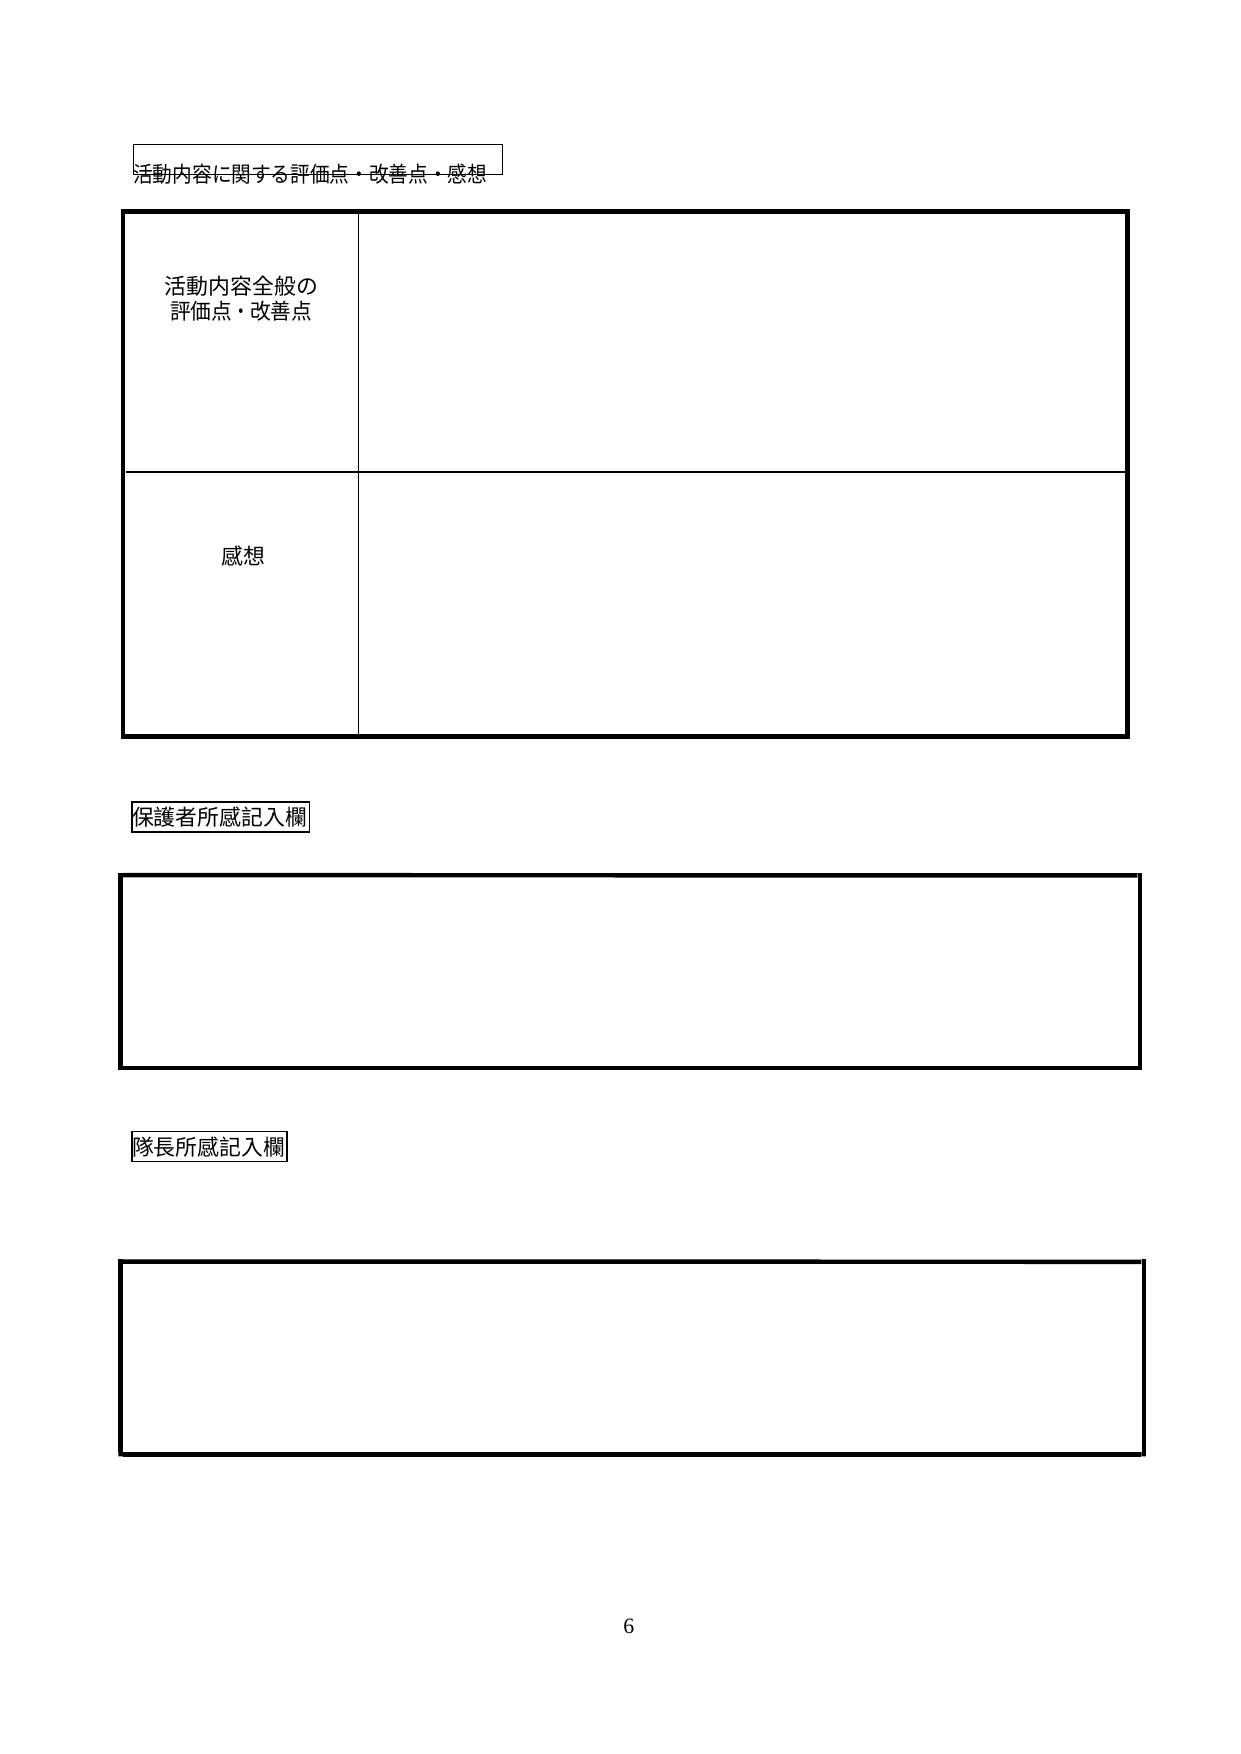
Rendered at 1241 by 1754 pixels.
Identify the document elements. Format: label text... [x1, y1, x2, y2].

table_header [359, 214, 1125, 471]
table_cell 感想 [125, 473, 358, 734]
table_header 活動内容全般の評価点・改善点 [125, 214, 358, 471]
table_cell [359, 473, 1125, 734]
